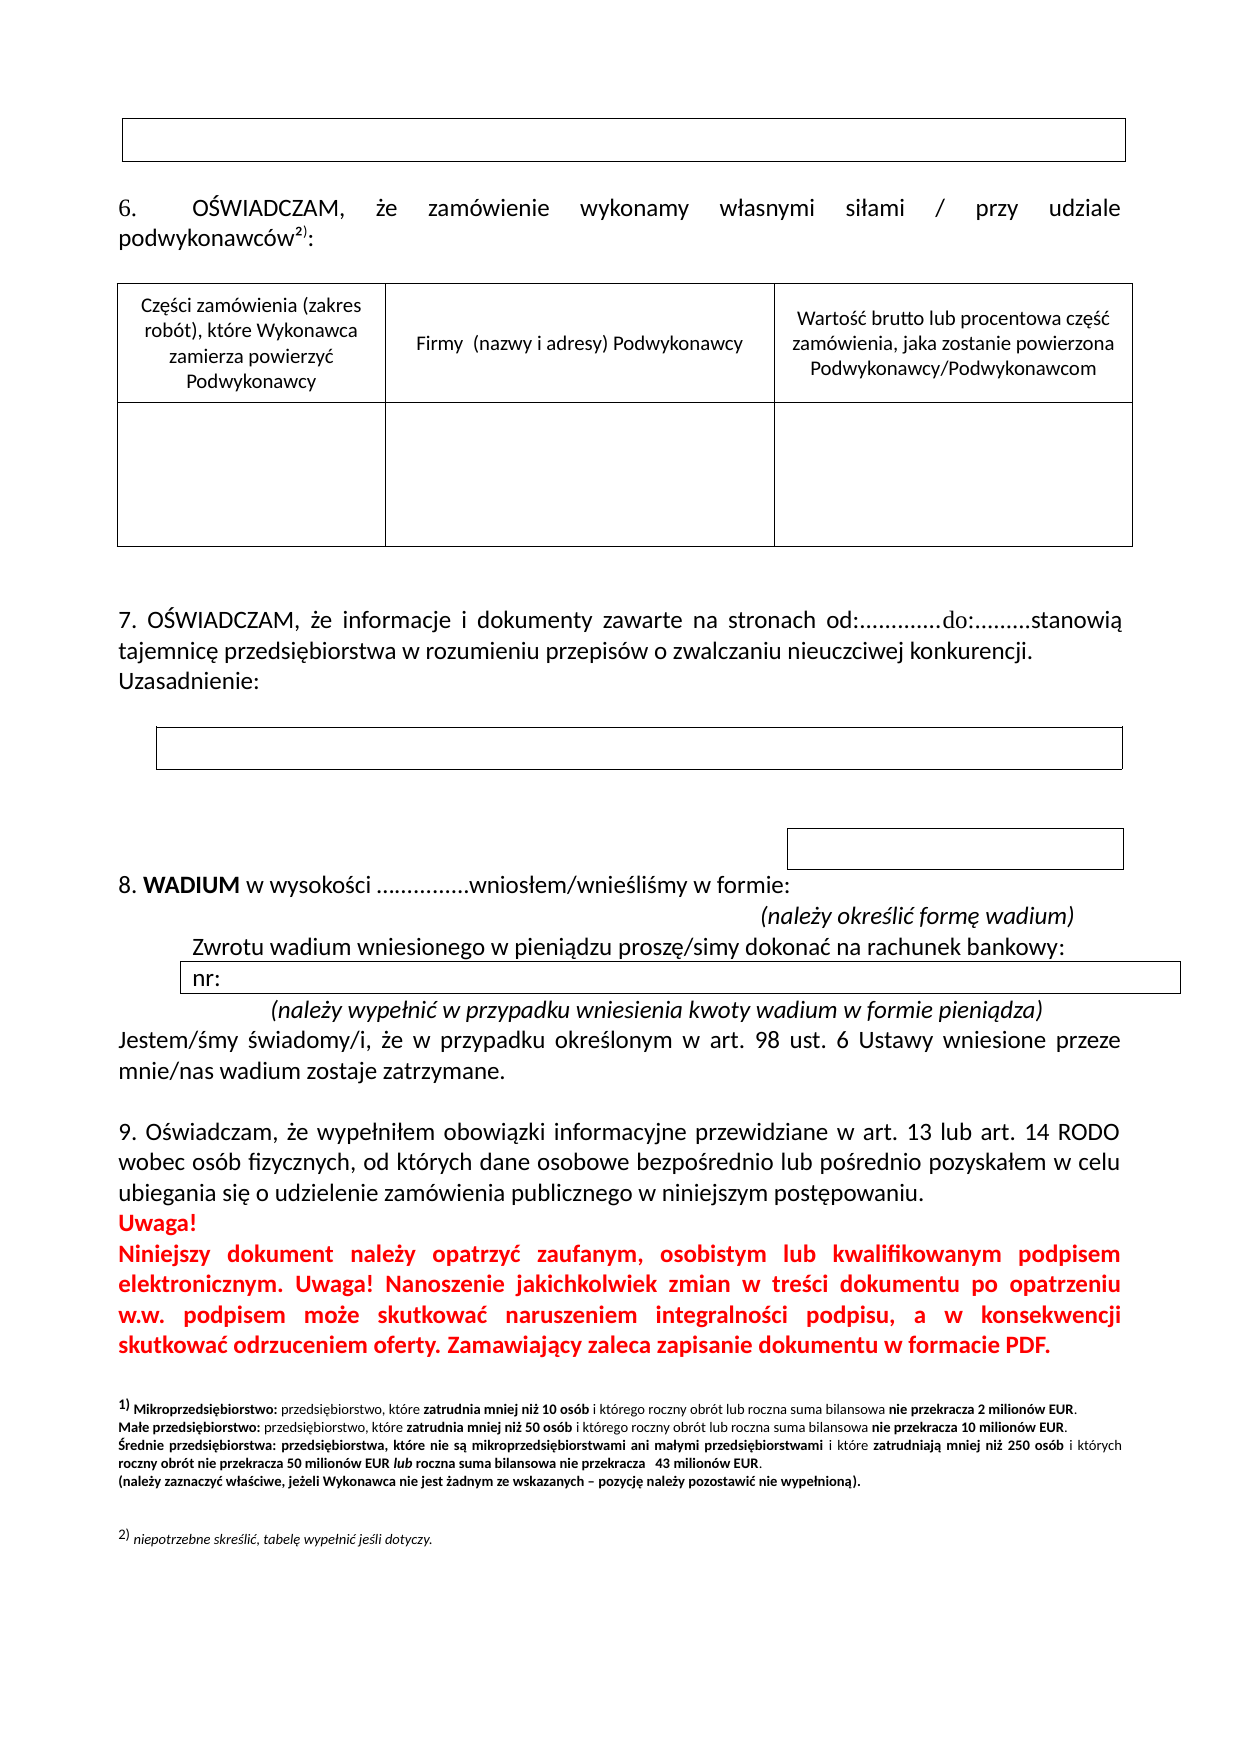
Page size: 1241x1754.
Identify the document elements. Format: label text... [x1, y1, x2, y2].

text 1) Mikroprzedsiębiorstwo: przedsiębiorstwo, które zatrudnia mniej niż 10 osób i którego roczny obrót lub roczna suma bilansowa nie przekracza 2 milionów EUR. [118, 1395, 1122, 1418]
text Jestem/śmy świadomy/i, że w przypadku określonym w art. 98 ust. 6 Ustawy wniesione przeze mnie/nas wadium zostaje zatrzymane. [118, 1024, 1122, 1085]
text 9. Oświadczam, że wypełniłem obowiązki informacyjne przewidziane w art. 13 lub art. 14 RODO wobec osób fizycznych, od których dane osobowe bezpośrednio lub pośrednio pozyskałem w celu ubiegania się o udzielenie zamówienia publicznego w niniejszym postępowaniu. [118, 1116, 1122, 1207]
table_header [157, 728, 1122, 769]
text 8. WADIUM w wysokości …............wniosłem/wnieśliśmy w formie: [118, 869, 1122, 900]
table_header Firmy (nazwy i adresy) Podwykonawcy [386, 284, 774, 402]
text Średnie przedsiębiorstwa: przedsiębiorstwa, które nie są mikroprzedsiębiorstwami ani małymi przedsiębiorstwami i które zatrudniają mniej niż 250 osób i których roczny obrót nie przekracza 50 milionów EUR lub roczna suma bilansowa nie przekracza 43 milionów EUR. [118, 1436, 1122, 1472]
list (należy określić formę wadium) [192, 900, 1075, 931]
text Małe przedsiębiorstwo: przedsiębiorstwo, które zatrudnia mniej niż 50 osób i którego roczny obrót lub roczna suma bilansowa nie przekracza 10 milionów EUR. [118, 1418, 1122, 1436]
table_header Wartość brutto lub procentowa część zamówienia, jaka zostanie powierzona Podwykonawcy/Podwykonawcom [775, 284, 1132, 402]
text (należy zaznaczyć właściwe, jeżeli Wykonawca nie jest żadnym ze wskazanych – pozycję należy pozostawić nie wypełnioną). [118, 1472, 1122, 1489]
table_cell [118, 403, 385, 546]
list Zwrotu wadium wniesionego w pieniądzu proszę/simy dokonać na rachunek bankowy: [192, 931, 1122, 961]
list (należy wypełnić w przypadku wniesienia kwoty wadium w formie pieniądza) [192, 994, 1122, 1024]
table_header nr: [181, 962, 1180, 993]
table_cell [386, 403, 774, 546]
table_header [788, 829, 1123, 869]
text Niniejszy dokument należy opatrzyć zaufanym, osobistym lub kwalifikowanym podpisem elektronicznym. Uwaga! Nanoszenie jakichkolwiek zmian w treści dokumentu po opatrzeniu w.w. podpisem może skutkować naruszeniem integralności podpisu, a w konsekwencji skutkować odrzuceniem oferty. Zamawiający zaleca zapisanie dokumentu w formacie PDF. [118, 1238, 1122, 1360]
text Uzasadnienie: [118, 665, 1122, 696]
text 7. OŚWIADCZAM, że informacje i dokumenty zawarte na stronach od:.............do:.........stanowią tajemnicę przedsiębiorstwa w rozumieniu przepisów o zwalczaniu nieuczciwej konkurencji. [118, 604, 1122, 665]
table_header Części zamówienia (zakres robót), które Wykonawca zamierza powierzyć Podwykonawcy [118, 284, 385, 402]
text Uwaga! [118, 1207, 1122, 1238]
list OŚWIADCZAM, że zamówienie wykonamy własnymi siłami / przy udziale podwykonawców²): [118, 192, 1122, 253]
text 2) niepotrzebne skreślić, tabelę wypełnić jeśli dotyczy. [118, 1525, 1122, 1548]
table_cell [775, 403, 1132, 546]
table_header [123, 119, 1125, 161]
